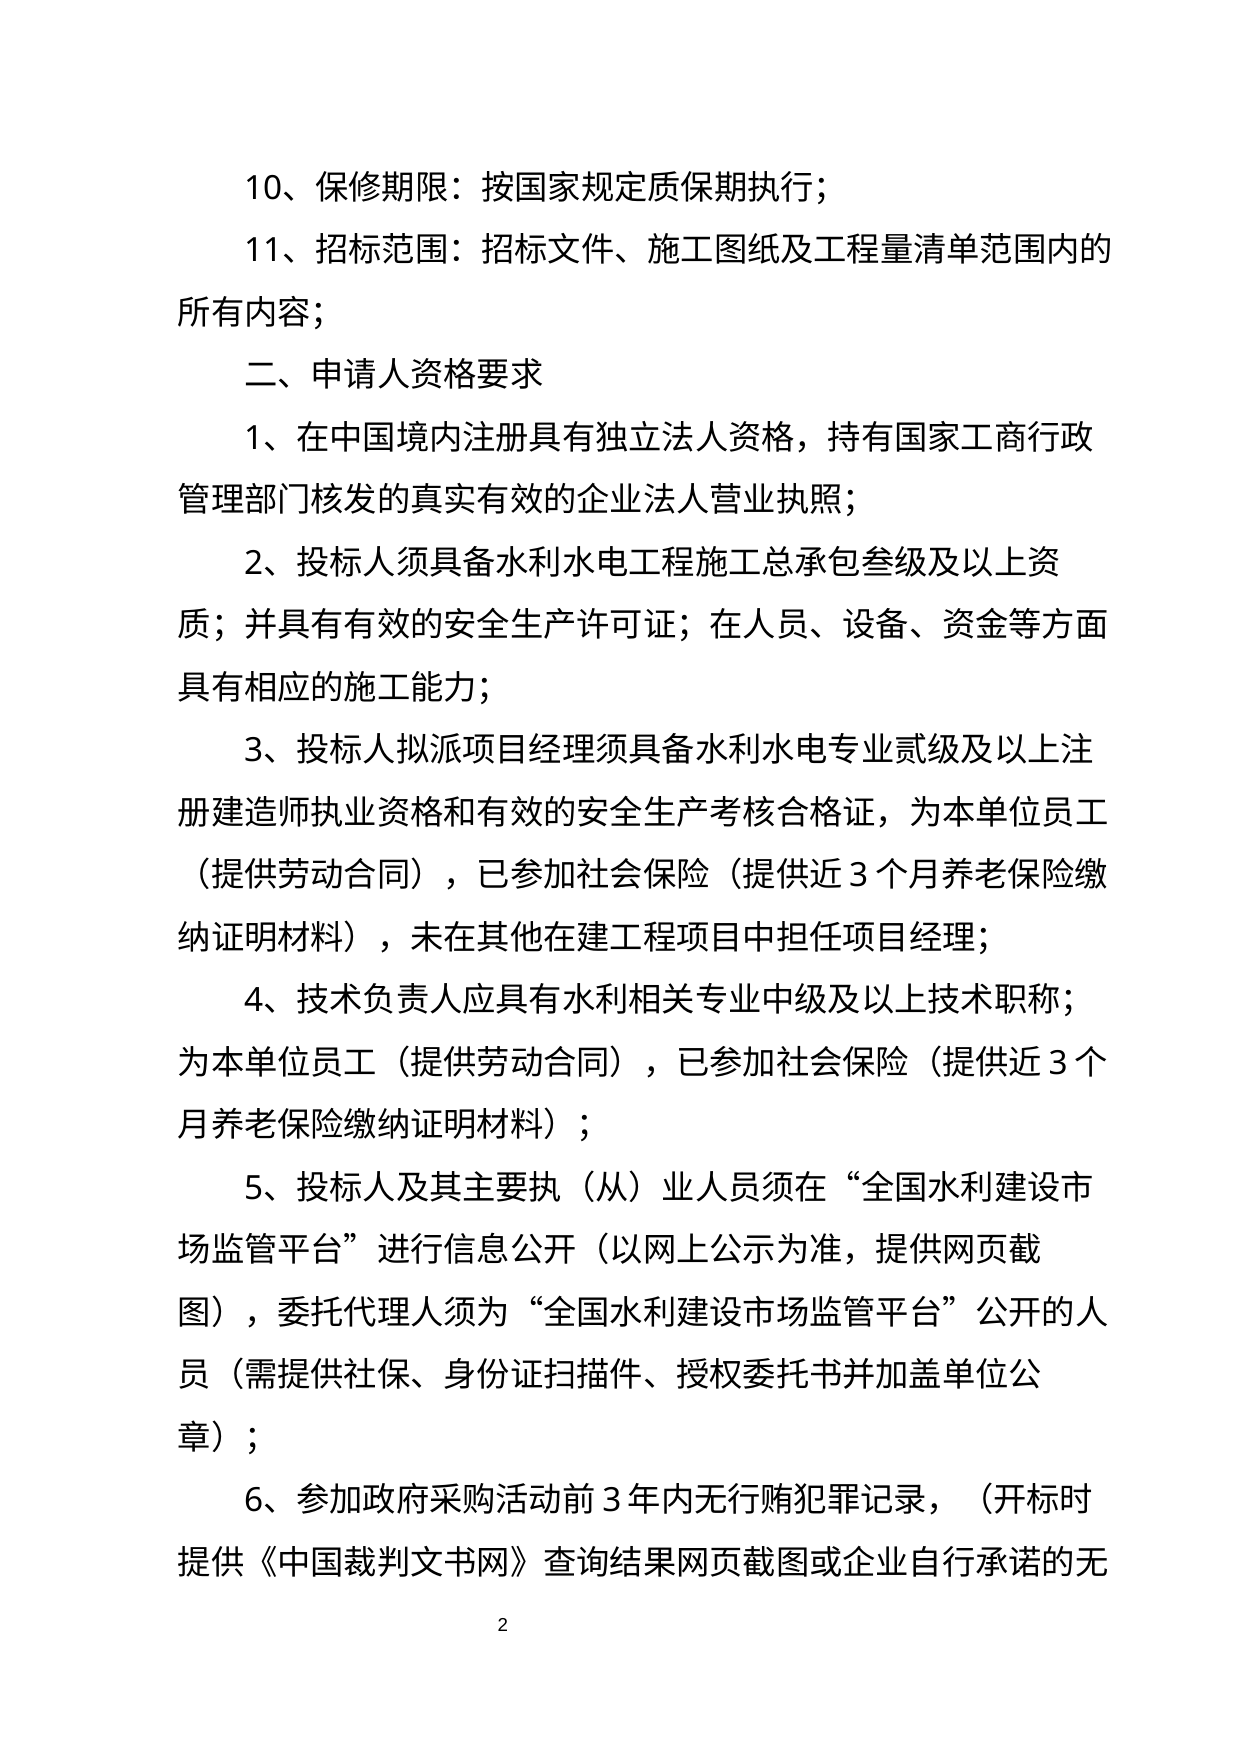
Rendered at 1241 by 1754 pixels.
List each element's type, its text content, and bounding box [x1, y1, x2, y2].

text 4、技术负责人应具有水利相关专业中级及以上技术职称；为本单位员工（提供劳动合同），已参加社会保险（提供近3个月养老保险缴纳证明材料）； [178, 962, 1117, 1149]
text 1、在中国境内注册具有独立法人资格，持有国家工商行政管理部门核发的真实有效的企业法人营业执照； [178, 399, 1117, 524]
text 2、投标人须具备水利水电工程施工总承包叁级及以上资质；并具有有效的安全生产许可证；在人员、设备、资金等方面具有相应的施工能力； [178, 524, 1117, 712]
text 5、投标人及其主要执（从）业人员须在“全国水利建设市场监管平台”进行信息公开（以网上公示为准，提供网页截图），委托代理人须为“全国水利建设市场监管平台”公开的人员（需提供社保、身份证扫描件、授权委托书并加盖单位公章）； [178, 1149, 1117, 1462]
text 3、投标人拟派项目经理须具备水利水电专业贰级及以上注册建造师执业资格和有效的安全生产考核合格证，为本单位员工（提供劳动合同），已参加社会保险（提供近3个月养老保险缴纳证明材料），未在其他在建工程项目中担任项目经理； [178, 712, 1117, 962]
text 二、申请人资格要求 [178, 337, 1117, 399]
text 10、保修期限：按国家规定质保期执行； [178, 149, 1117, 212]
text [178, 1462, 1117, 1587]
text 11、招标范围：招标文件、施工图纸及工程量清单范围内的所有内容； [178, 212, 1117, 337]
